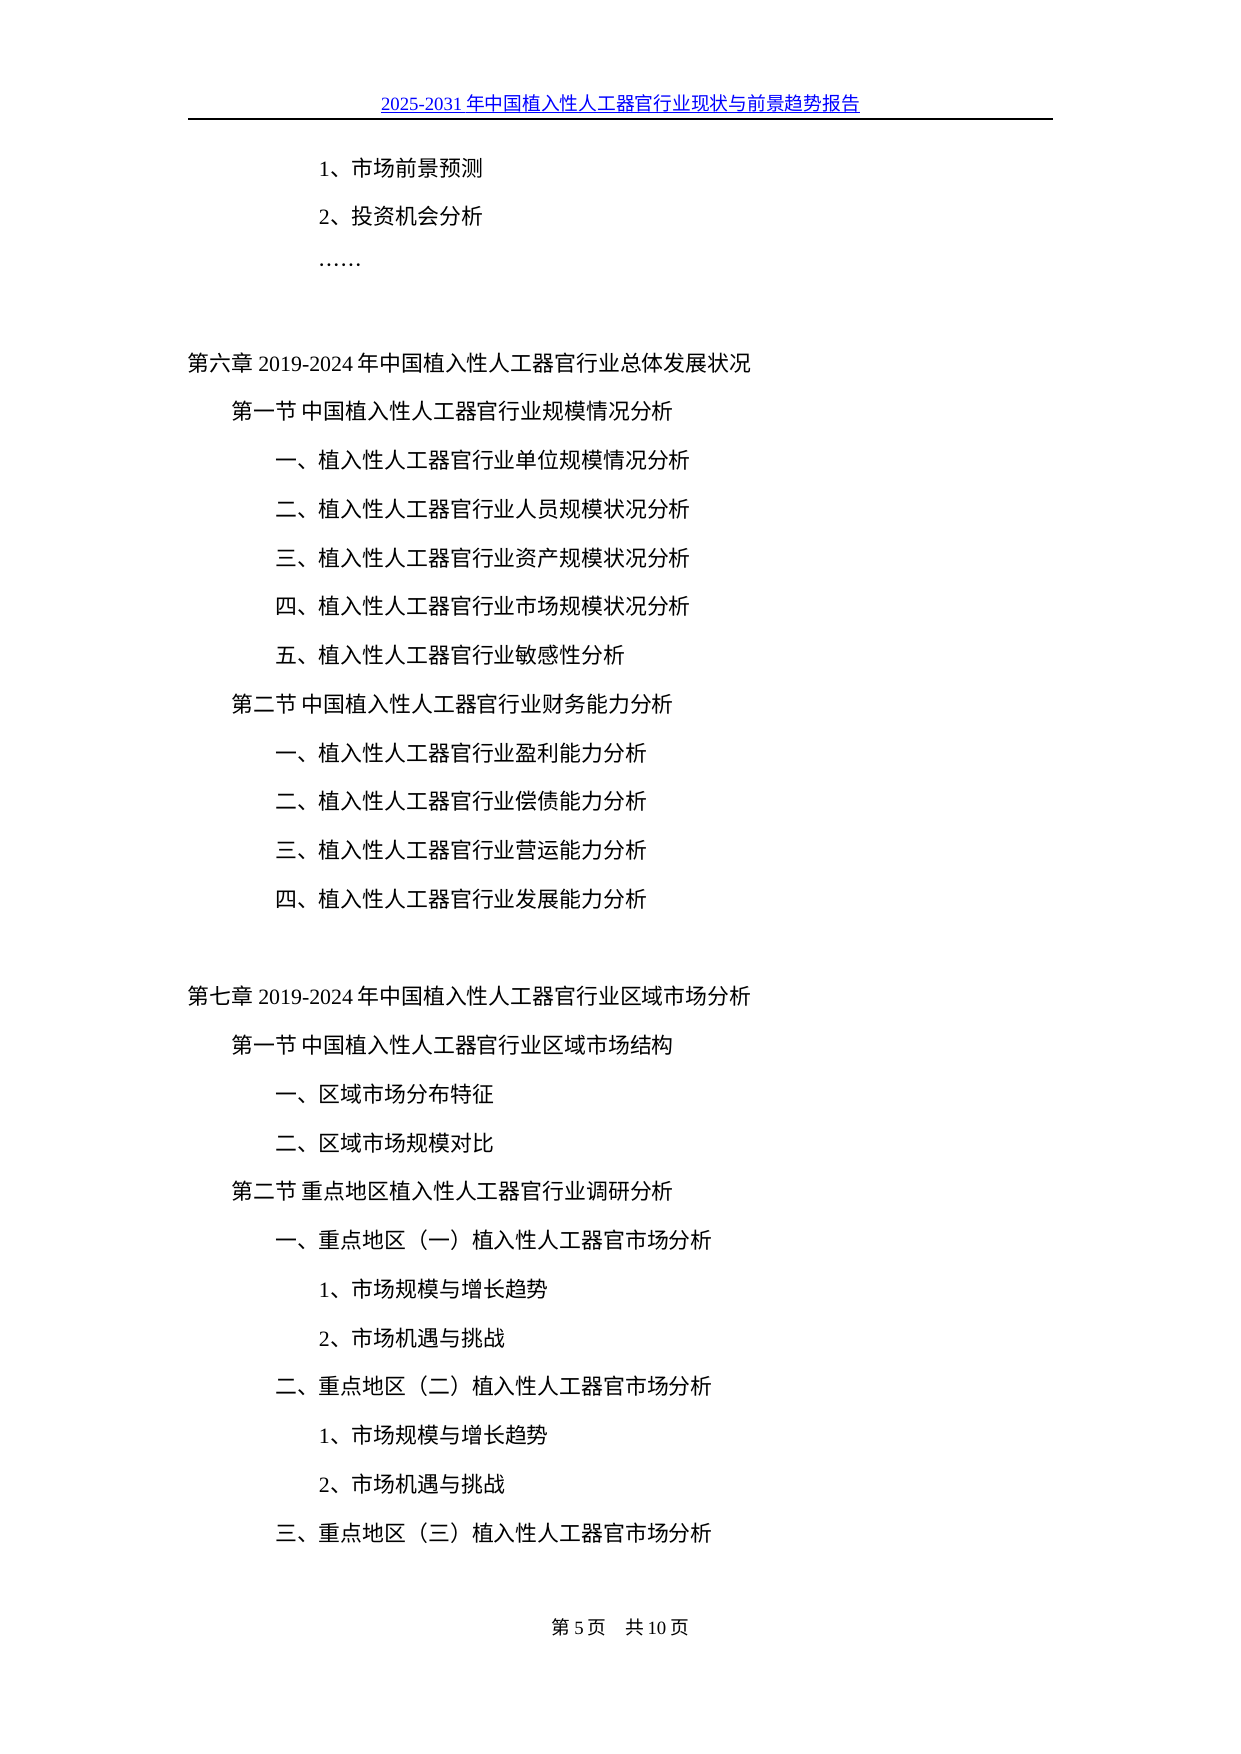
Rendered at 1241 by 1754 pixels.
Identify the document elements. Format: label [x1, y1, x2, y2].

text [187, 150, 1053, 1548]
